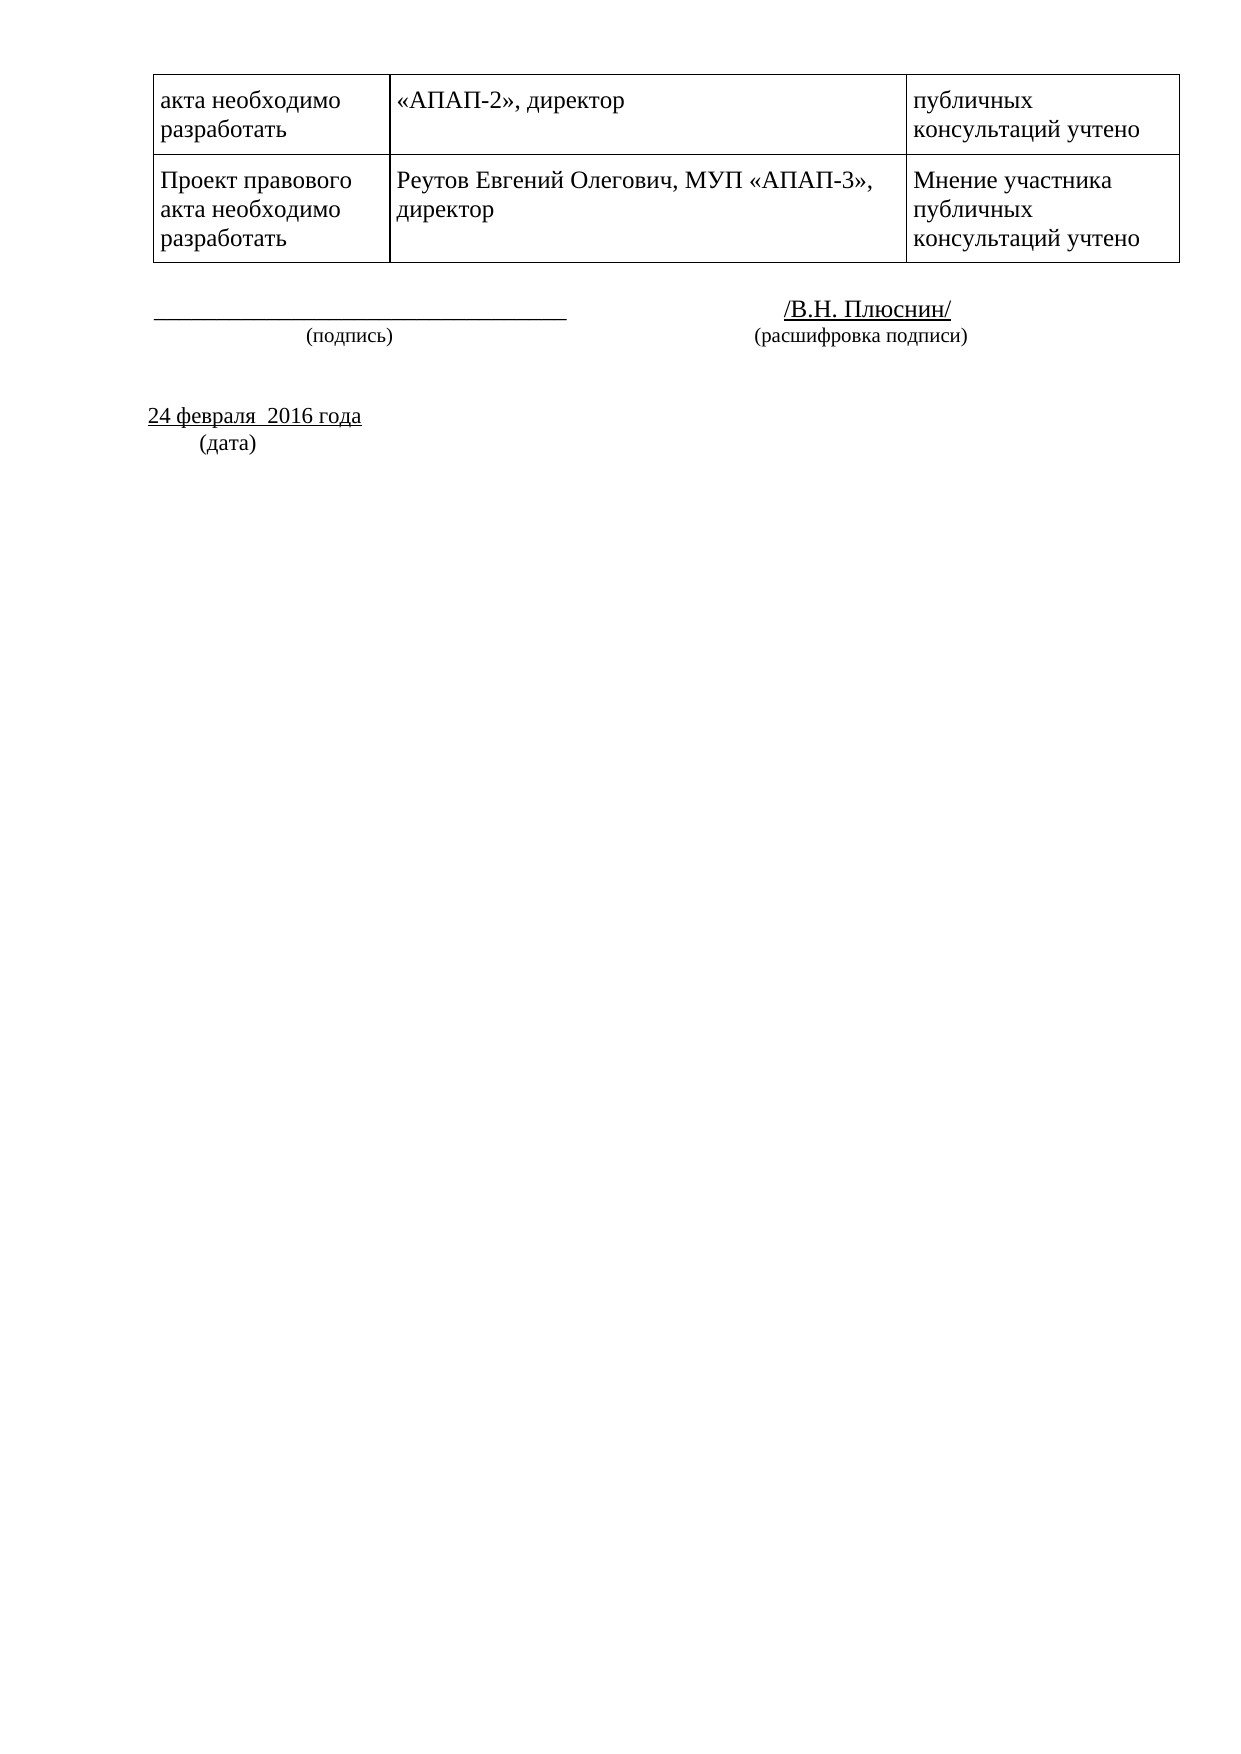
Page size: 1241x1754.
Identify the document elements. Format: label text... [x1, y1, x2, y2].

text (дата) [148, 429, 1167, 455]
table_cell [154, 75, 389, 154]
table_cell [154, 155, 389, 262]
text 24 февраля 2016 года [148, 402, 1167, 429]
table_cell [907, 75, 1179, 154]
text (подпись) (расшифровка подписи) [222, 323, 1167, 347]
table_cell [391, 75, 906, 154]
text _________________________________ /В.Н. Плюснин/ [148, 294, 1167, 323]
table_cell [907, 155, 1179, 262]
table_cell Реутов Евгений Олегович, МУП «АПАП-3», директор [391, 155, 906, 262]
